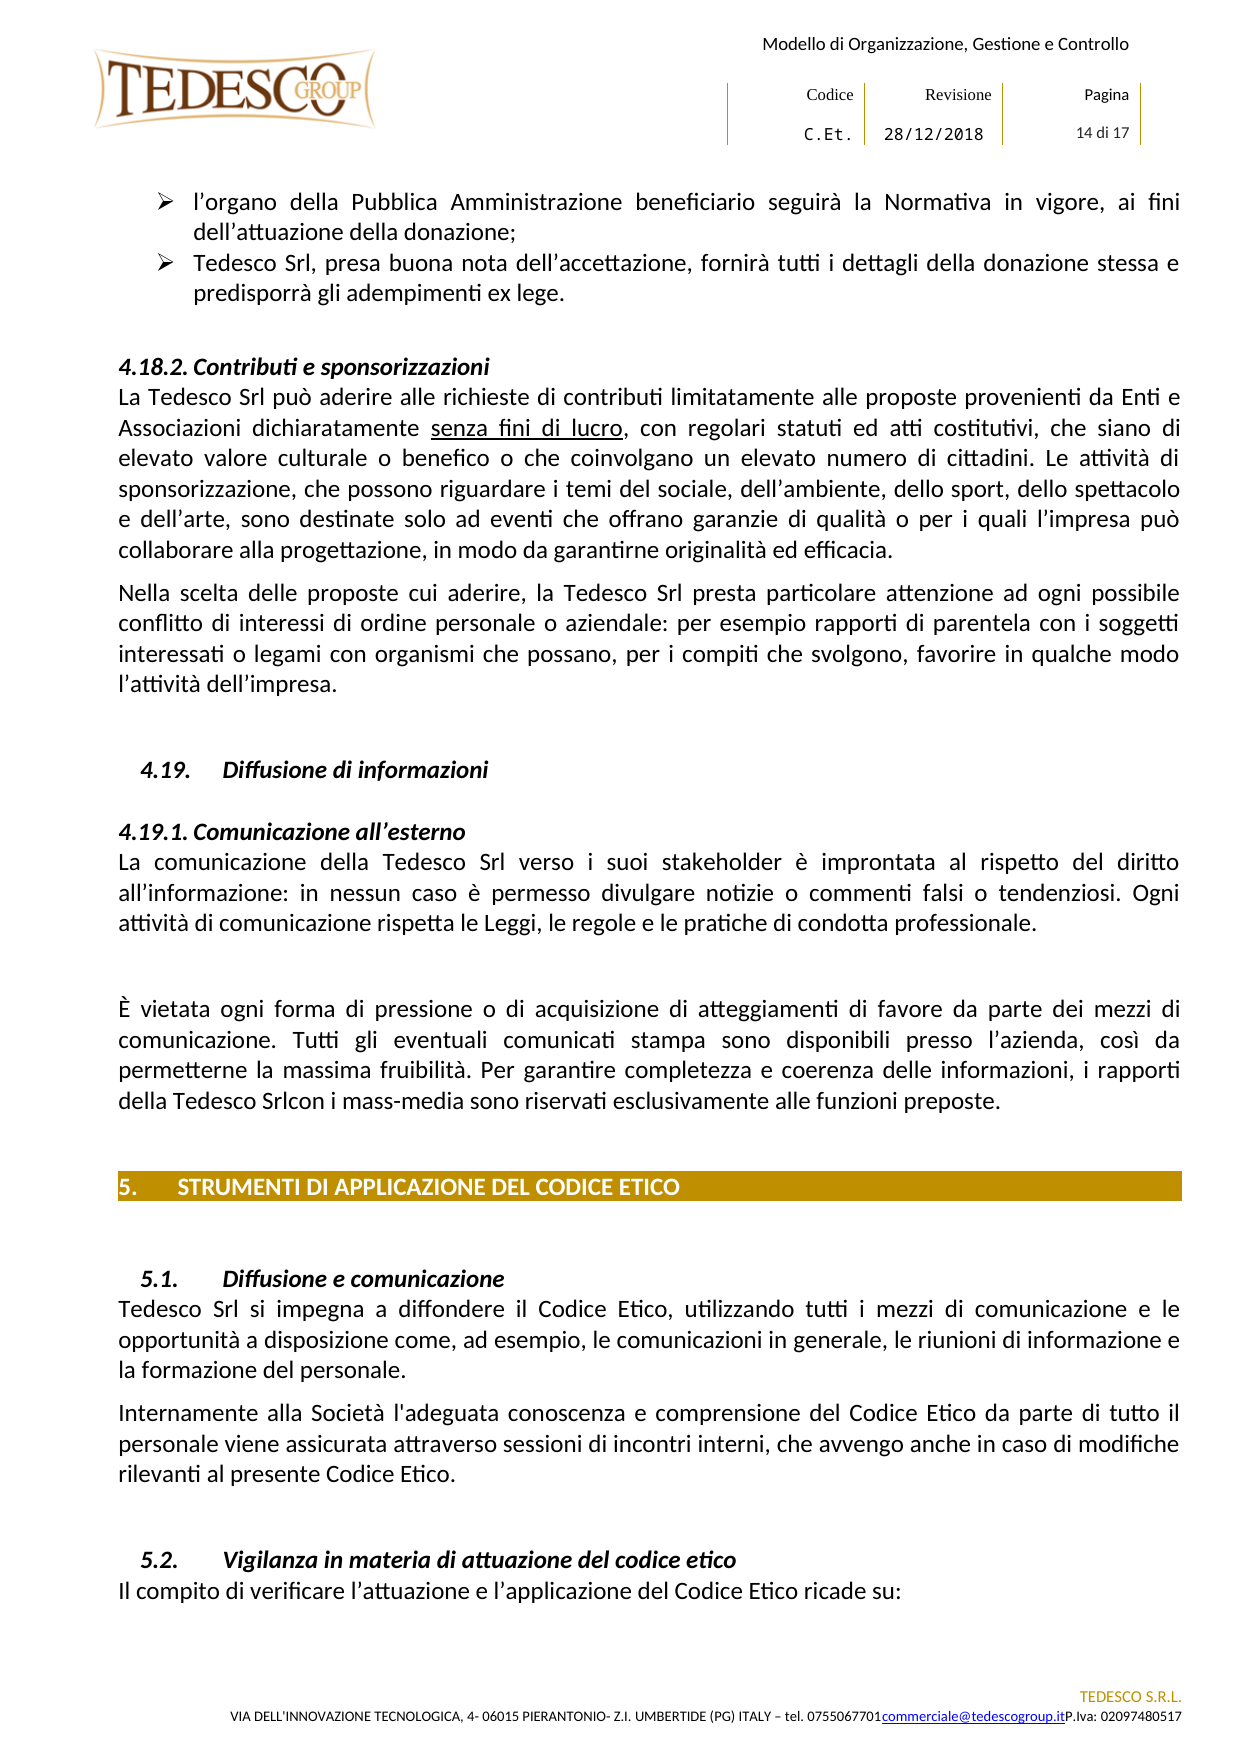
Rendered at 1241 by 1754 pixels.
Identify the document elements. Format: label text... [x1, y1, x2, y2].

text Il compito di verificare l’attuazione e l’applicazione del Codice Etico ricade su: [118, 1575, 1182, 1606]
text La comunicazione della Tedesco Srl verso i suoi stakeholder è improntata al rispetto del diritto all’informazione: in nessun caso è permesso divulgare notizie o commenti falsi o tendenziosi. Ogni attività di comunicazione rispetta le Leggi, le regole e le pratiche di condotta professionale. [118, 846, 1182, 938]
text La Tedesco Srl può aderire alle richieste di contributi limitatamente alle proposte provenienti da Enti e Associazioni dichiaratamente senza fini di lucro, con regolari statuti ed atti costitutivi, che siano di elevato valore culturale o benefico o che coinvolgano un elevato numero di cittadini. Le attività di sponsorizzazione, che possono riguardare i temi del sociale, dell’ambiente, dello sport, dello spettacolo e dell’arte, sono destinate solo ad eventi che offrano garanzie di qualità o per i quali l’impresa può collaborare alla progettazione, in modo da garantirne originalità ed efficacia. [118, 381, 1182, 564]
subtitle Contributi e sponsorizzazioni [118, 351, 1182, 381]
list l’organo della Pubblica Amministrazione beneficiario seguirà la Normativa in vigore, ai fini dell’attuazione della donazione; [156, 186, 1182, 247]
text Tedesco Srl si impegna a diffondere il Codice Etico, utilizzando tutti i mezzi di comunicazione e le opportunità a disposizione come, ad esempio, le comunicazioni in generale, le riunioni di informazione e la formazione del personale. [118, 1293, 1182, 1385]
subtitle Vigilanza in materia di attuazione del codice etico [140, 1544, 1182, 1575]
subtitle Comunicazione all’esterno [118, 816, 1182, 846]
subtitle Diffusione e comunicazione [140, 1263, 1182, 1293]
subtitle STRUMENTI DI APPLICAZIONE DEL CODICE ETICO [118, 1171, 1182, 1201]
list Tedesco Srl, presa buona nota dell’accettazione, fornirà tutti i dettagli della donazione stessa e predisporrà gli adempimenti ex lege. [156, 247, 1182, 308]
text Internamente alla Società l'adeguata conoscenza e comprensione del Codice Etico da parte di tutto il personale viene assicurata attraverso sessioni di incontri interni, che avvengo anche in caso di modifiche rilevanti al presente Codice Etico. [118, 1397, 1182, 1489]
text Nella scelta delle proposte cui aderire, la Tedesco Srl presta particolare attenzione ad ogni possibile conflitto di interessi di ordine personale o aziendale: per esempio rapporti di parentela con i soggetti interessati o legami con organismi che possano, per i compiti che svolgono, favorire in qualche modo l’attività dell’impresa. [118, 577, 1182, 699]
picture [87, 39, 384, 138]
subtitle Diffusione di informazioni [140, 755, 1182, 785]
text È vietata ogni forma di pressione o di acquisizione di atteggiamenti di favore da parte dei mezzi di comunicazione. Tutti gli eventuali comunicati stampa sono disponibili presso l’azienda, così da permetterne la massima fruibilità. Per garantire completezza e coerenza delle informazioni, i rapporti della Tedesco Srlcon i mass-media sono riservati esclusivamente alle funzioni preposte. [118, 993, 1182, 1115]
